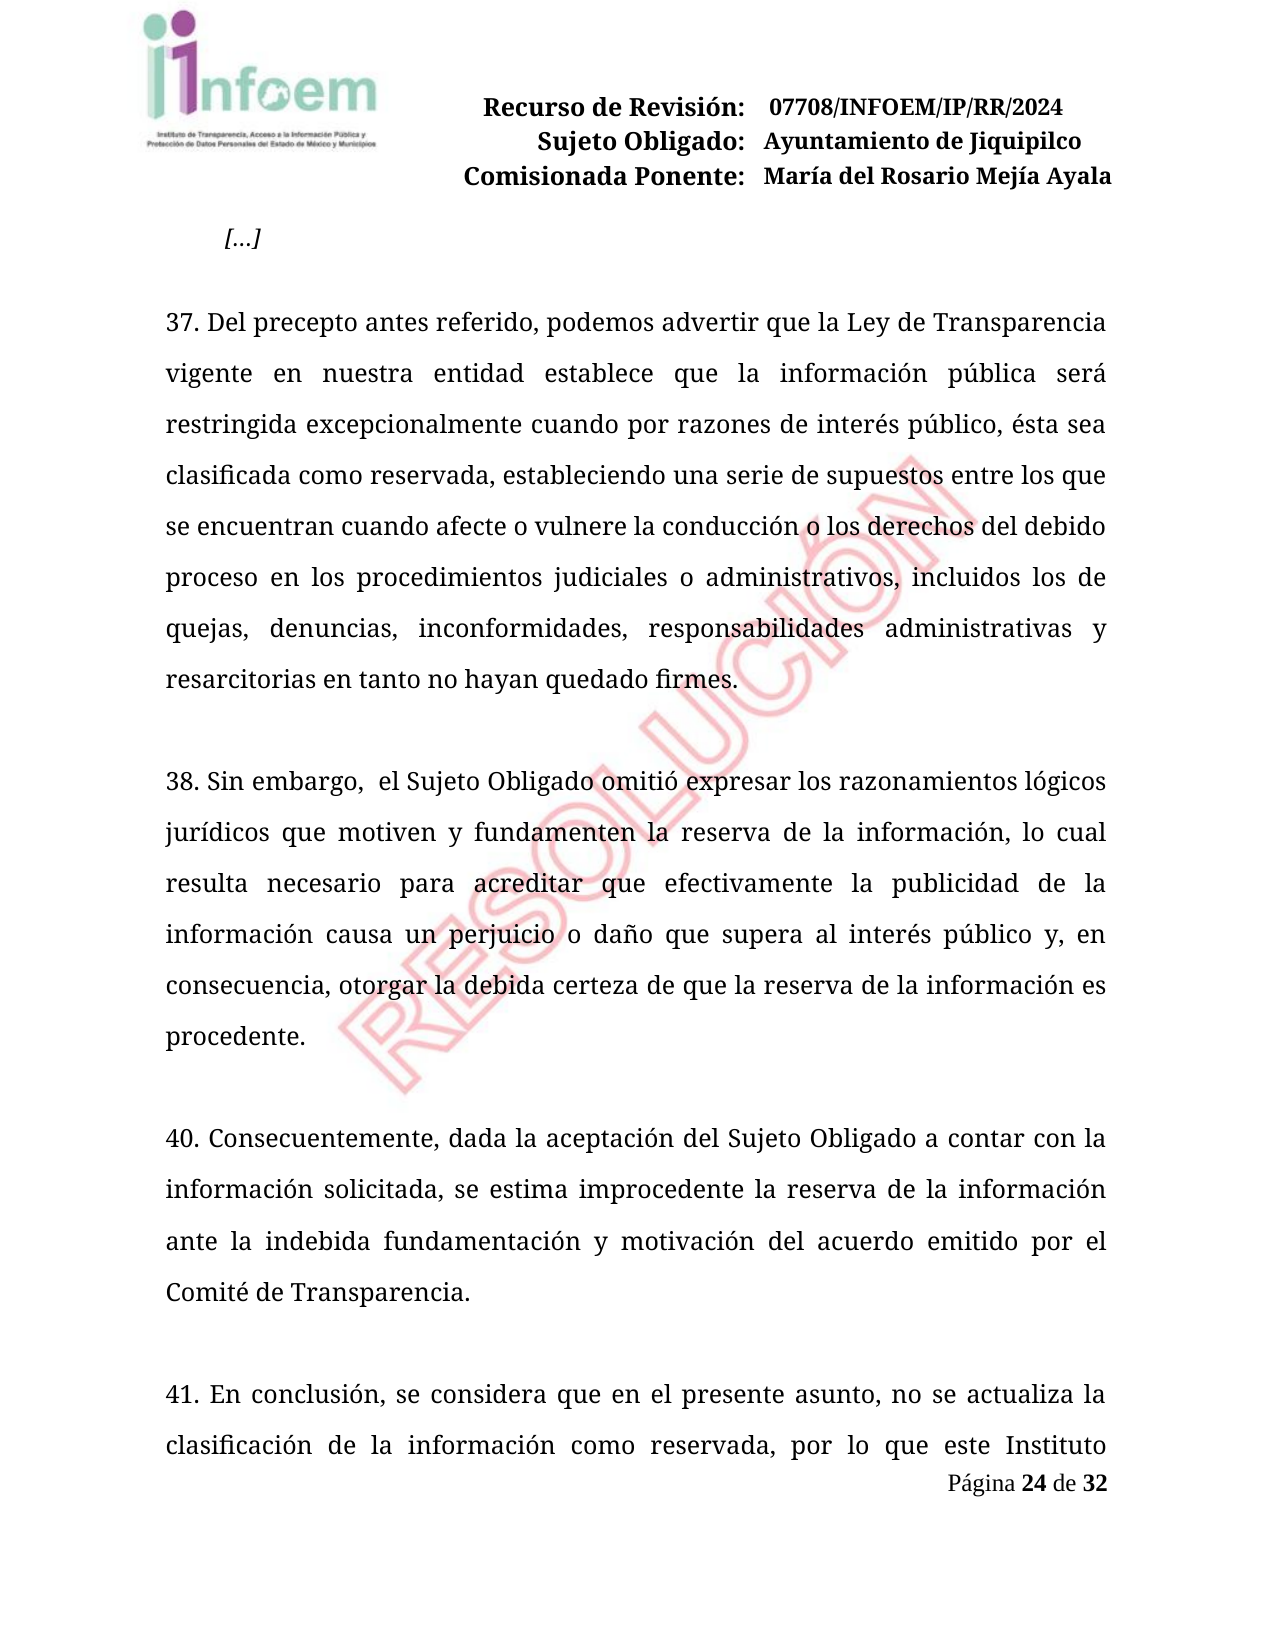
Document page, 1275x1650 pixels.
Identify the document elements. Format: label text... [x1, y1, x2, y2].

text 40. Consecuentemente, dada la aceptación del Sujeto Obligado a contar con la información solicitada, se estima improcedente la reserva de la información ante la indebida fundamentación y motivación del acuerdo emitido por el Comité de Transparencia. [165, 1121, 1107, 1308]
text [165, 1376, 1107, 1461]
text 37. Del precepto antes referido, podemos advertir que la Ley de Transparencia vigente en nuestra entidad establece que la información pública será restringida excepcionalmente cuando por razones de interés público, ésta sea clasificada como reservada, estableciendo una serie de supuestos entre los que se encuentran cuando afecte o vulnere la conducción o los derechos del debido proceso en los procedimientos judiciales o administrativos, incluidos los de quejas, denuncias, inconformidades, responsabilidades administrativas y resarcitorias en tanto no hayan quedado firmes. [165, 304, 1107, 696]
picture [28, 0, 1257, 1553]
text 38. Sin embargo, el Sujeto Obligado omitió expresar los razonamientos lógicos jurídicos que motiven y fundamenten la reserva de la información, lo cual resulta necesario para acreditar que efectivamente la publicidad de la información causa un perjuicio o daño que supera al interés público y, en consecuencia, otorgar la debida certeza de que la reserva de la información es procedente. [165, 764, 1107, 1053]
text […] [224, 222, 1048, 253]
